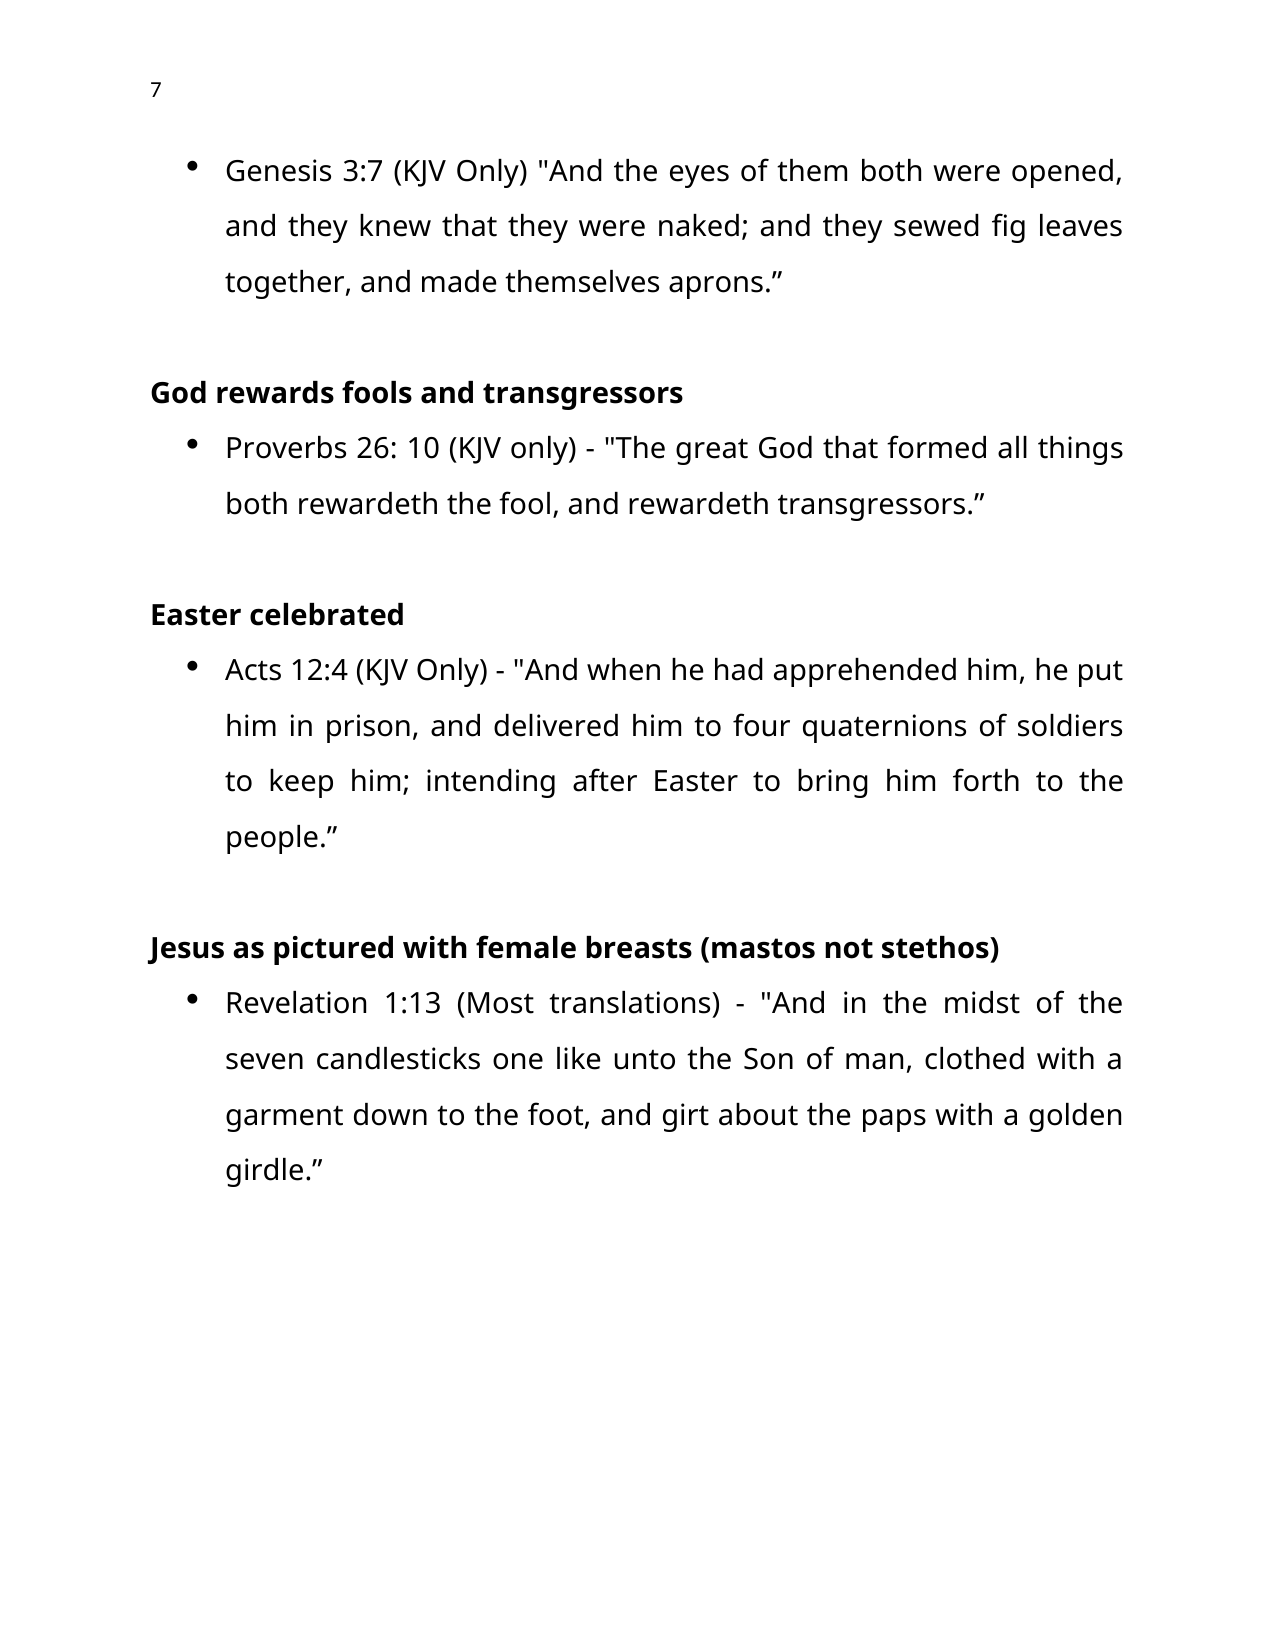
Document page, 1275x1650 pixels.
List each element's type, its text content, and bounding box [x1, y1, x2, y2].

list Genesis 3:7 (KJV Only) "And the eyes of them both were opened, and they knew that they were naked; and they sewed fig leaves together, and made themselves aprons.” [187, 150, 1125, 301]
list Revelation 1:13 (Most translations) - "And in the midst of the seven candlesticks one like unto the Son of man, clothed with a garment down to the foot, and girt about the paps with a golden girdle.” [187, 983, 1125, 1189]
text Jesus as pictured with female breasts (mastos not stethos) [150, 927, 1125, 967]
text God rewards fools and transgressors [150, 372, 1125, 412]
text Easter celebrated [150, 594, 1125, 634]
list Proverbs 26: 10 (KJV only) - "The great God that formed all things both rewardeth the fool, and rewardeth transgressors.” [187, 428, 1125, 523]
list Acts 12:4 (KJV Only) - "And when he had apprehended him, he put him in prison, and delivered him to four quaternions of soldiers to keep him; intending after Easter to bring him forth to the people.” [187, 650, 1125, 856]
